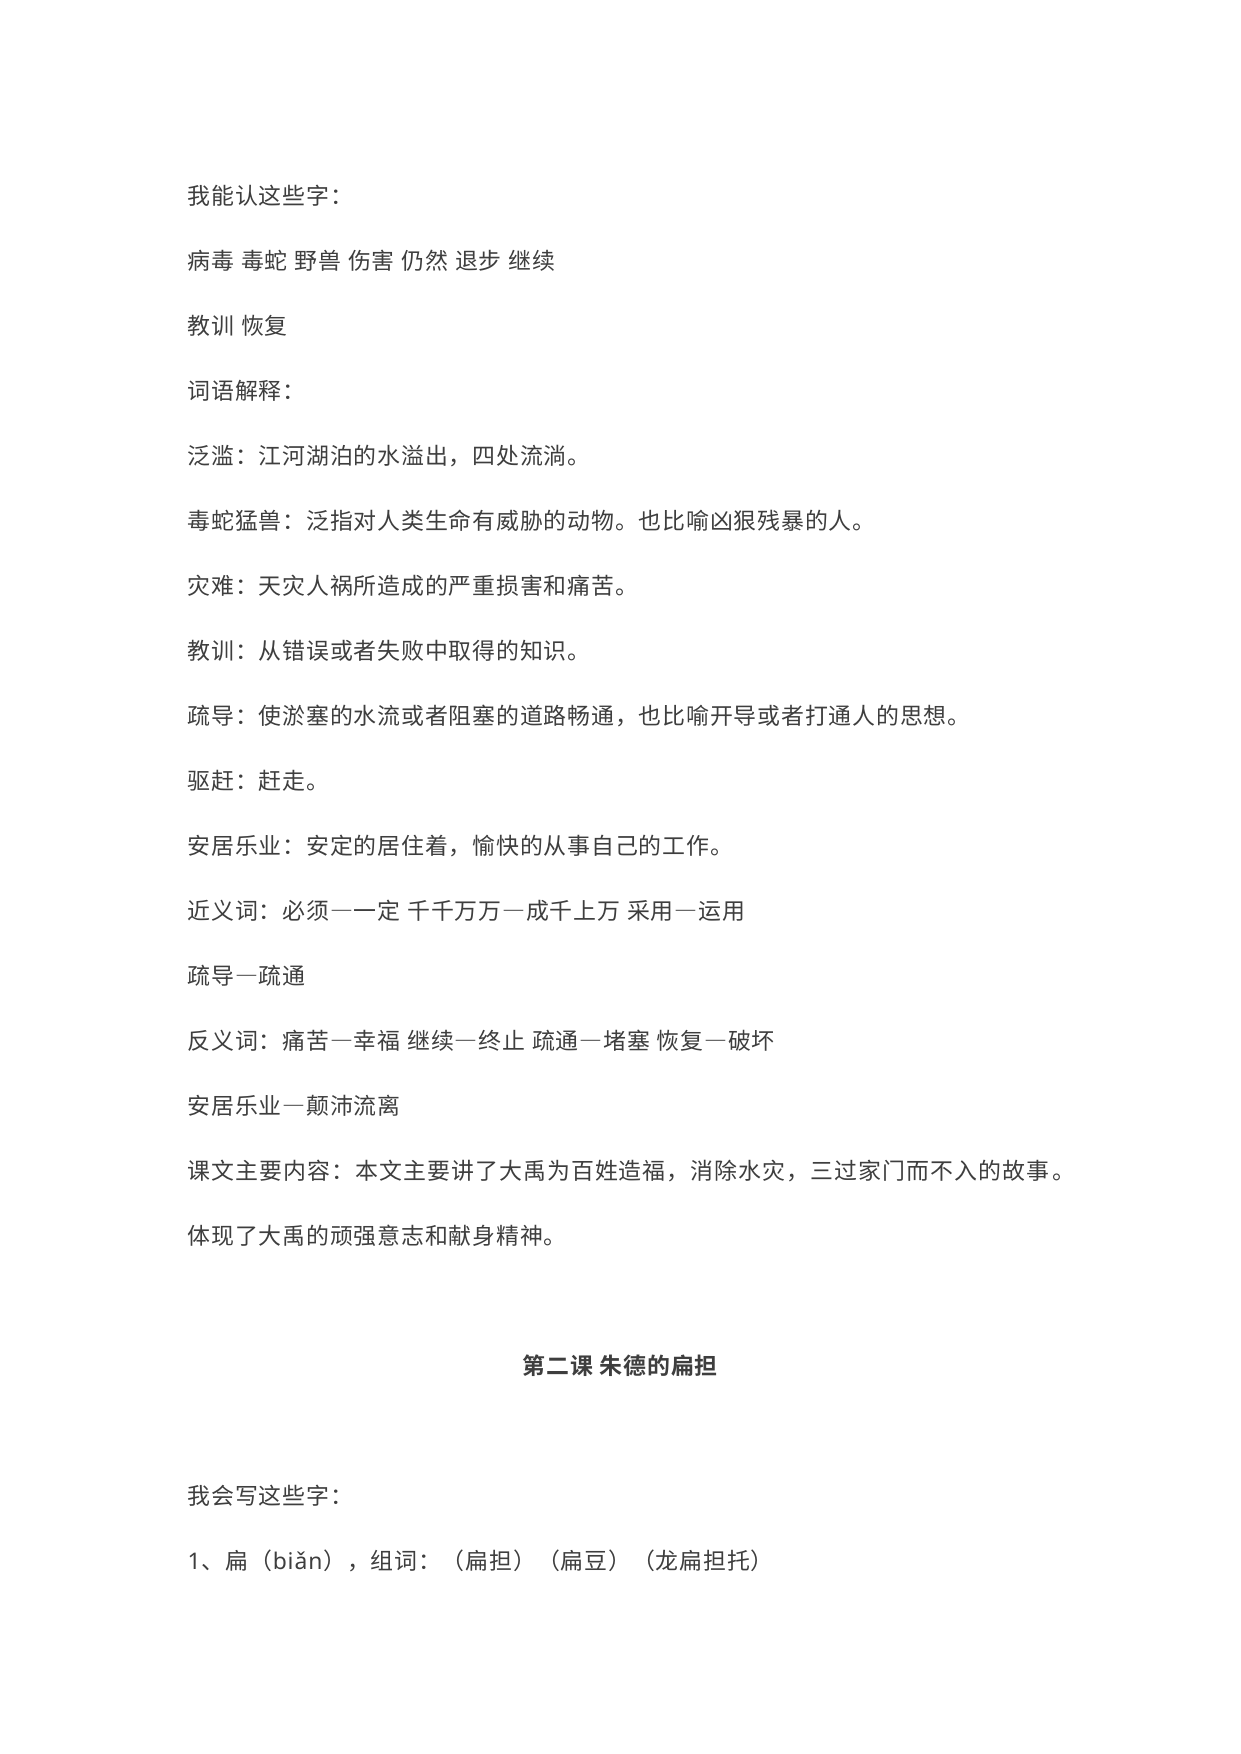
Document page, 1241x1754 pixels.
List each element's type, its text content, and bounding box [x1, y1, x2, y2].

text 病毒 毒蛇 野兽 伤害 仍然 退步 继续 [187, 227, 1053, 292]
text 安居乐业—颠沛流离 [187, 1072, 1053, 1137]
text 课文主要内容：本文主要讲了大禹为百姓造福，消除水灾，三过家门而不入的故事。体现了大禹的顽强意志和献身精神。 [187, 1137, 1053, 1267]
text 疏导：使淤塞的水流或者阻塞的道路畅通，也比喻开导或者打通人的思想。 [187, 682, 1053, 747]
text 灾难：天灾人祸所造成的严重损害和痛苦。 [187, 552, 1053, 617]
text 我会写这些字： [187, 1462, 1053, 1527]
text 疏导—疏通 [187, 942, 1053, 1007]
text 毒蛇猛兽：泛指对人类生命有威胁的动物。也比喻凶狠残暴的人。 [187, 487, 1053, 552]
text 近义词：必须—一定 千千万万—成千上万 采用—运用 [187, 877, 1053, 942]
text 泛滥：江河湖泊的水溢出，四处流淌。 [187, 422, 1053, 487]
text 安居乐业：安定的居住着，愉快的从事自己的工作。 [187, 812, 1053, 877]
text 教训：从错误或者失败中取得的知识。 [187, 617, 1053, 682]
text 教训 恢复 [187, 292, 1053, 357]
text 我能认这些字： [187, 162, 1053, 227]
text 第二课 朱德的扁担 [187, 1332, 1053, 1397]
text 1、扁（biǎn），组词：（扁担）（扁豆）（龙扁担托） [187, 1527, 1053, 1592]
text 词语解释： [187, 357, 1053, 422]
text 驱赶：赶走。 [187, 747, 1053, 812]
text 反义词：痛苦—幸福 继续—终止 疏通—堵塞 恢复—破坏 [187, 1007, 1053, 1072]
